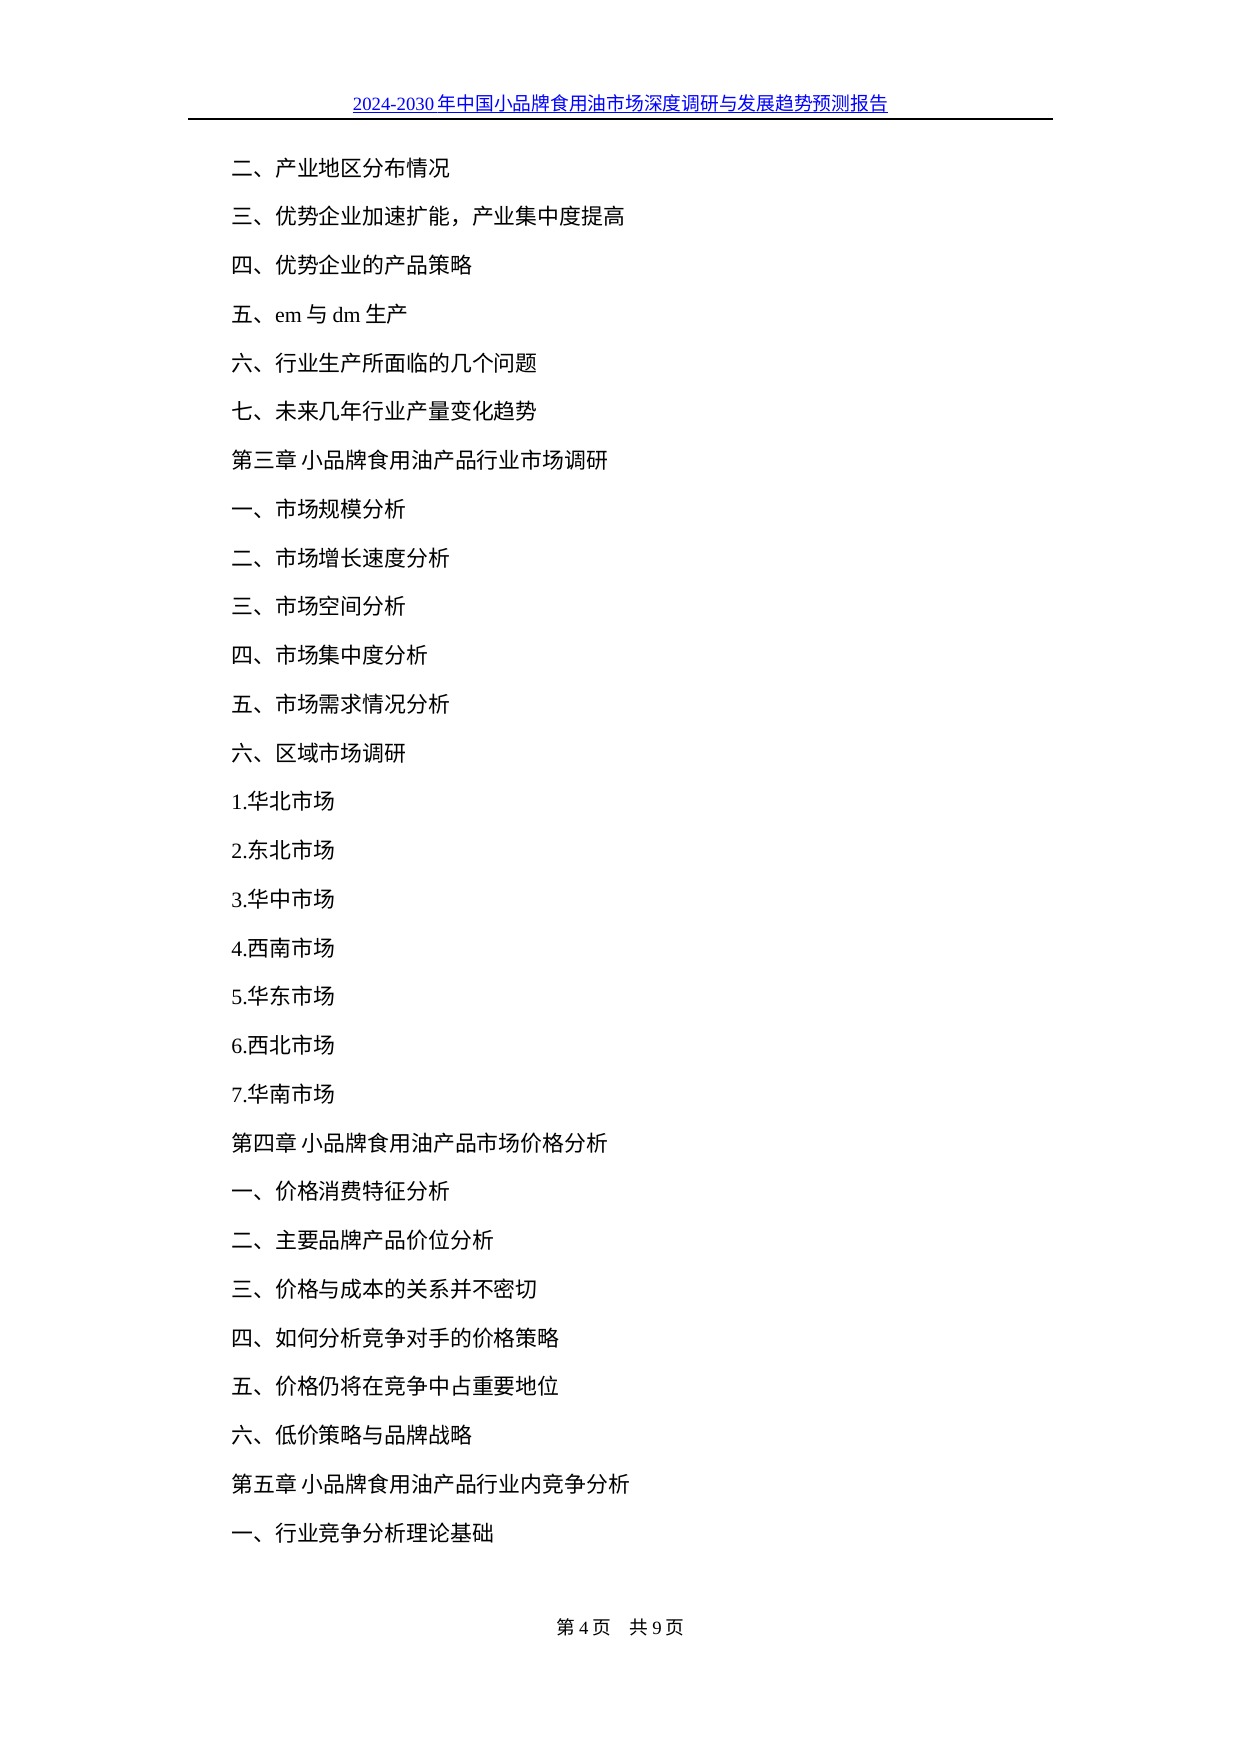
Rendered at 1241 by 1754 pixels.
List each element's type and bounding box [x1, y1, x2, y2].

text [187, 150, 1053, 1548]
